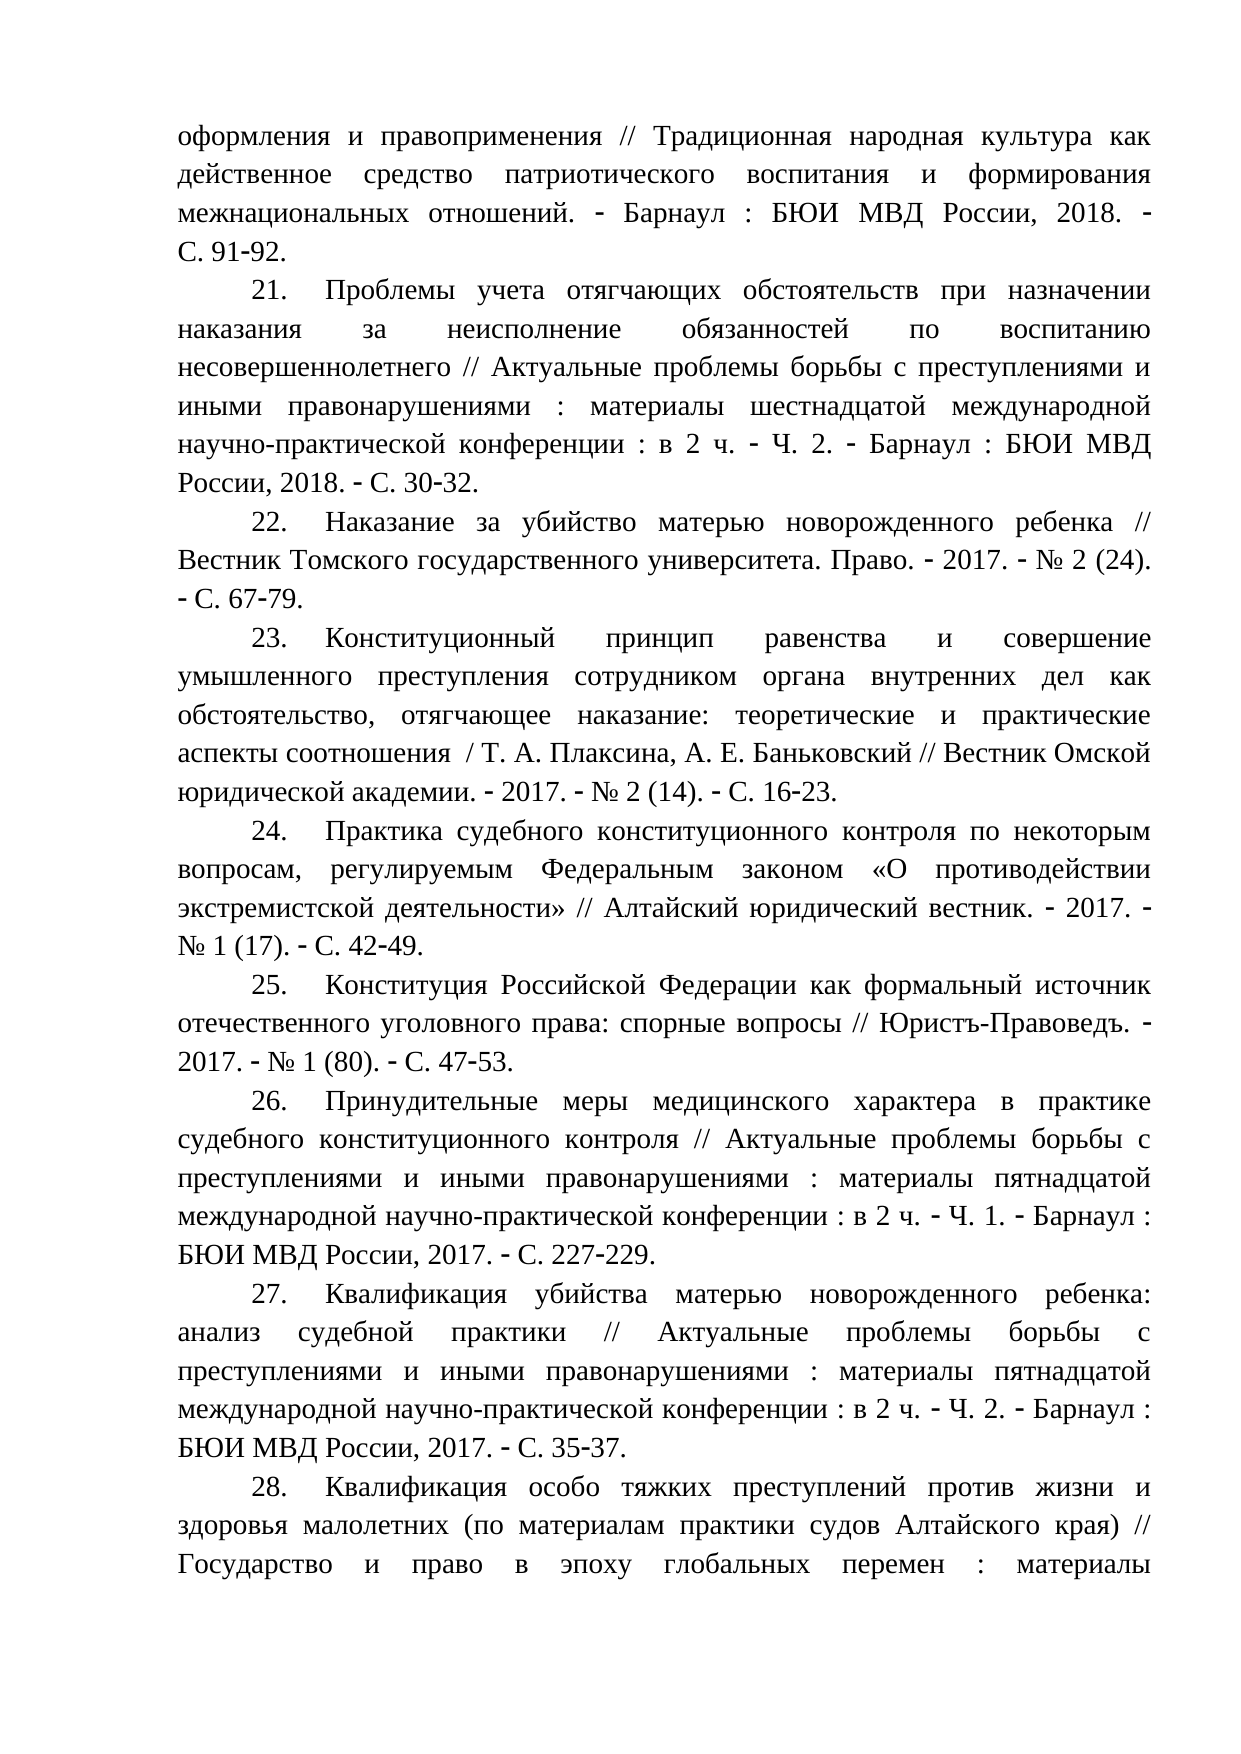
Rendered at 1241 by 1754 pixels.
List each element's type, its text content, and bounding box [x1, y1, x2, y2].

list Проблемы учета отягчающих обстоятельств при назначении наказания за неисполнение обязанностей по воспитанию несовершеннолетнего // Актуальные проблемы борьбы с преступлениями и иными правонарушениями : материалы шестнадцатой международной научно-практической конференции : в 2 ч. Ч. 2. Барнаул : БЮИ МВД России, 2018. С. 3032. [177, 272, 1152, 499]
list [177, 1469, 1152, 1579]
list Конституция Российской Федерации как формальный источник отечественного уголовного права: спорные вопросы // Юристъ-Правоведъ. 2017. № 1 (80). С. 4753. [177, 967, 1152, 1078]
list Наказание за убийство матерью новорожденного ребенка // Вестник Томского государственного университета. Право. 2017. № 2 (24). С. 6779. [177, 504, 1152, 615]
list Конституционный принцип равенства и совершение умышленного преступления сотрудником органа внутренних дел как обстоятельство, отягчающее наказание: теоретические и практические аспекты соотношения / Т. А. Плаксина, А. Е. Баньковский // Вестник Омской юридической академии. 2017. № 2 (14). С. 1623. [177, 620, 1152, 808]
list Принудительные меры медицинского характера в практике судебного конституционного контроля // Актуальные проблемы борьбы с преступлениями и иными правонарушениями : материалы пятнадцатой международной научно-практической конференции : в 2 ч. Ч. 1. Барнаул : БЮИ МВД России, 2017. С. 227229. [177, 1083, 1152, 1271]
list Практика судебного конституционного контроля по некоторым вопросам, регулируемым Федеральным законом «О противодействии экстремистской деятельности» // Алтайский юридический вестник. 2017. № 1 (17). С. 4249. [177, 813, 1152, 962]
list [177, 118, 1152, 267]
list Квалификация убийства матерью новорожденного ребенка: анализ судебной практики // Актуальные проблемы борьбы с преступлениями и иными правонарушениями : материалы пятнадцатой международной научно-практической конференции : в 2 ч. Ч. 2. Барнаул : БЮИ МВД России, 2017. С. 3537. [177, 1276, 1152, 1464]
